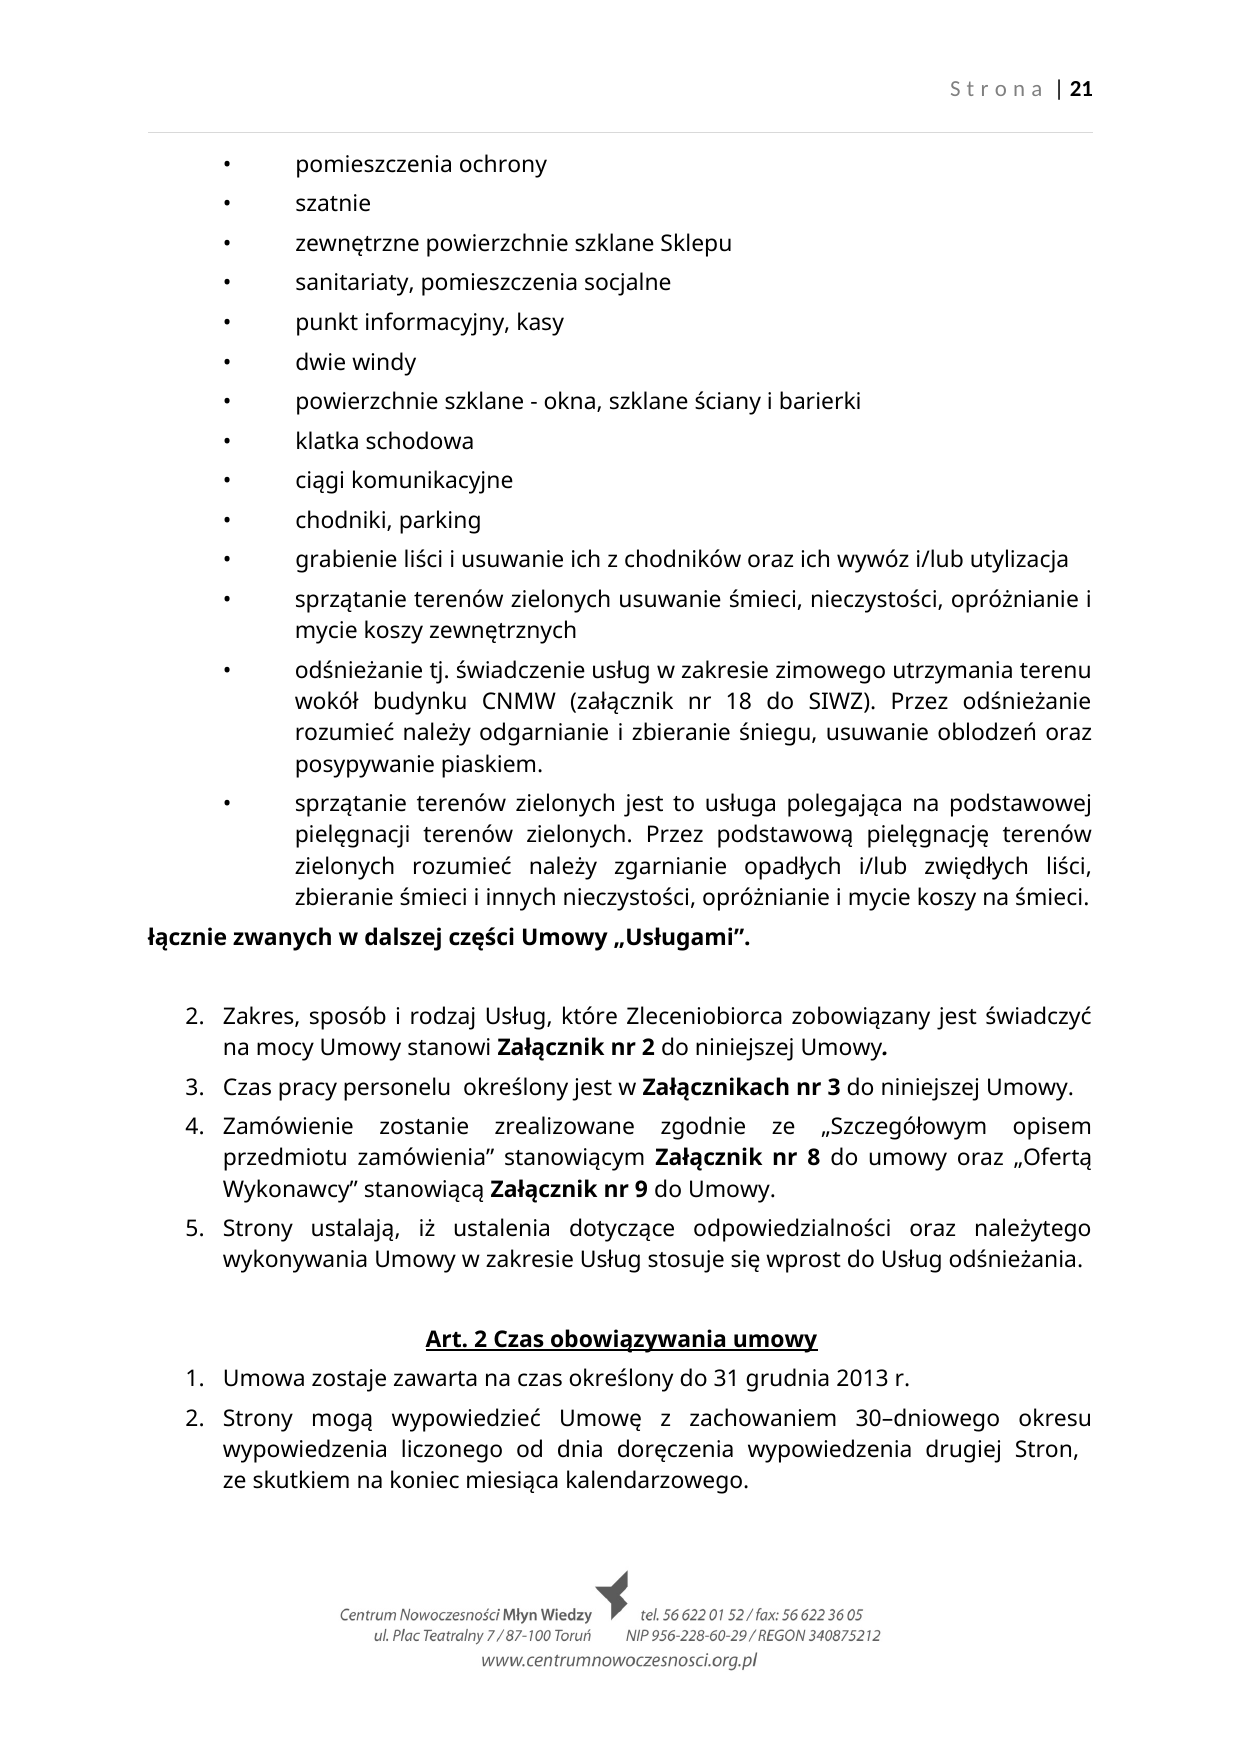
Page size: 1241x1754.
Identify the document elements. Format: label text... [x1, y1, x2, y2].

list Zamówienie zostanie zrealizowane zgodnie ze „Szczegółowym opisem przedmiotu zamówienia” stanowiącym Załącznik nr 8 do umowy oraz „Ofertą Wykonawcy” stanowiącą Załącznik nr 9 do Umowy. [185, 1110, 1093, 1204]
text łącznie zwanych w dalszej części Umowy „Usługami”. [148, 921, 1093, 952]
text Art. 2 Czas obowiązywania umowy [150, 1323, 1093, 1354]
list Czas pracy personelu określony jest w Załącznikach nr 3 do niniejszej Umowy. [185, 1071, 1093, 1102]
text • pomieszczenia ochrony [223, 148, 1093, 179]
list Strony ustalają, iż ustalenia dotyczące odpowiedzialności oraz należytego wykonywania Umowy w zakresie Usług stosuje się wprost do Usług odśnieżania. [185, 1212, 1093, 1275]
picture [147, 1558, 1092, 1681]
text • punkt informacyjny, kasy [223, 306, 1093, 337]
text • sanitariaty, pomieszczenia socjalne [223, 266, 1093, 298]
list Zakres, sposób i rodzaj Usług, które Zleceniobiorca zobowiązany jest świadczyć na mocy Umowy stanowi Załącznik nr 2 do niniejszej Umowy. [185, 1000, 1093, 1062]
text • ciągi komunikacyjne [223, 464, 1093, 496]
text • sprzątanie terenów zielonych usuwanie śmieci, nieczystości, opróżnianie i mycie koszy zewnętrznych [223, 583, 1093, 646]
text • zewnętrzne powierzchnie szklane Sklepu [223, 227, 1093, 258]
list Umowa zostaje zawarta na czas określony do 31 grudnia 2013 r. [185, 1362, 1093, 1393]
text • chodniki, parking [223, 504, 1093, 535]
text • szatnie [223, 187, 1093, 218]
text • klatka schodowa [223, 425, 1093, 456]
text • dwie windy [223, 346, 1093, 377]
text • grabienie liści i usuwanie ich z chodników oraz ich wywóz i/lub utylizacja [223, 543, 1093, 575]
text • odśnieżanie tj. świadczenie usług w zakresie zimowego utrzymania terenu wokół budynku CNMW (załącznik nr 18 do SIWZ). Przez odśnieżanie rozumieć należy odgarnianie i zbieranie śniegu, usuwanie oblodzeń oraz posypywanie piaskiem. [223, 654, 1093, 779]
list Strony mogą wypowiedzieć Umowę z zachowaniem 30–dniowego okresu wypowiedzenia liczonego od dnia doręczenia wypowiedzenia drugiej Stron, ze skutkiem na koniec miesiąca kalendarzowego. [185, 1402, 1093, 1496]
text • powierzchnie szklane - okna, szklane ściany i barierki [223, 385, 1093, 416]
text • sprzątanie terenów zielonych jest to usługa polegająca na podstawowej pielęgnacji terenów zielonych. Przez podstawową pielęgnację terenów zielonych rozumieć należy zgarnianie opadłych i/lub zwiędłych liści, zbieranie śmieci i innych nieczystości, opróżnianie i mycie koszy na śmieci. [223, 787, 1093, 912]
